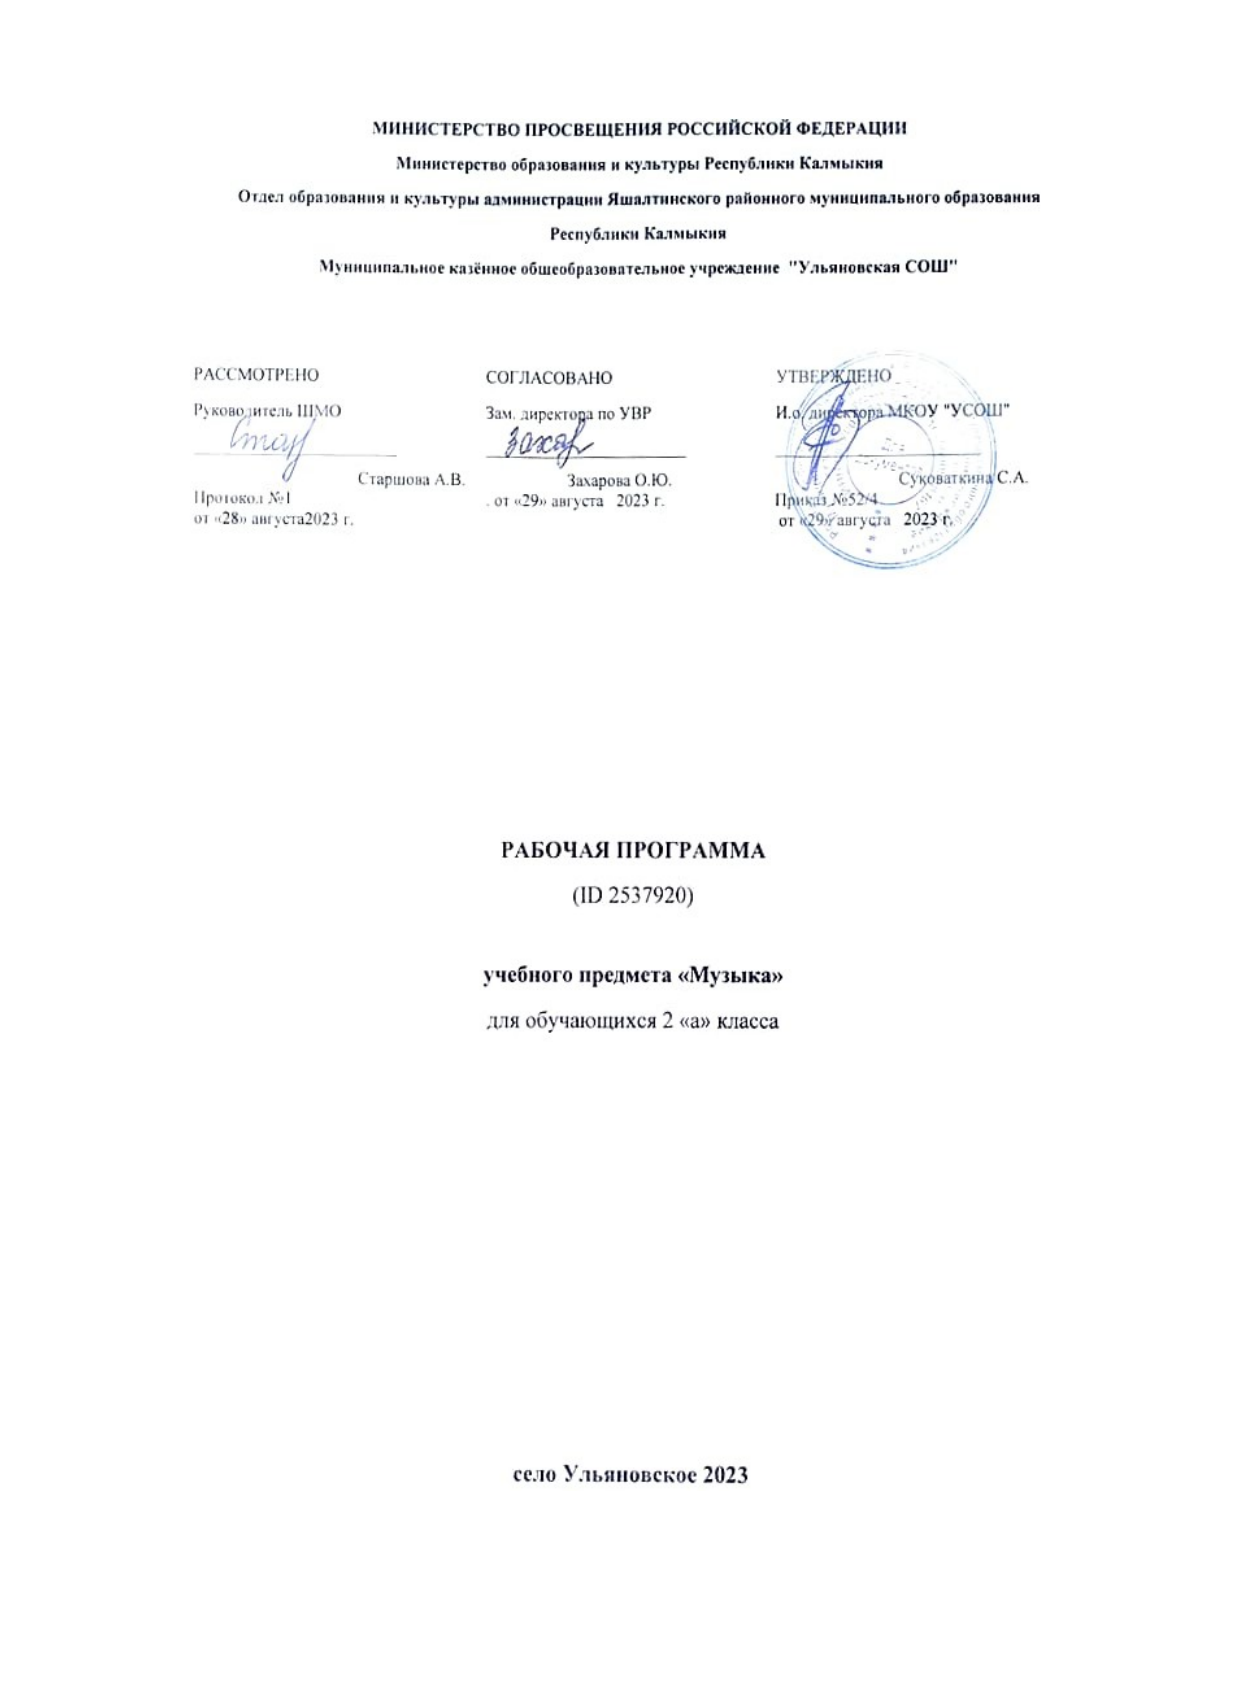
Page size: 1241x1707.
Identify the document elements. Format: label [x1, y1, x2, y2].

picture [189, 118, 1041, 1491]
